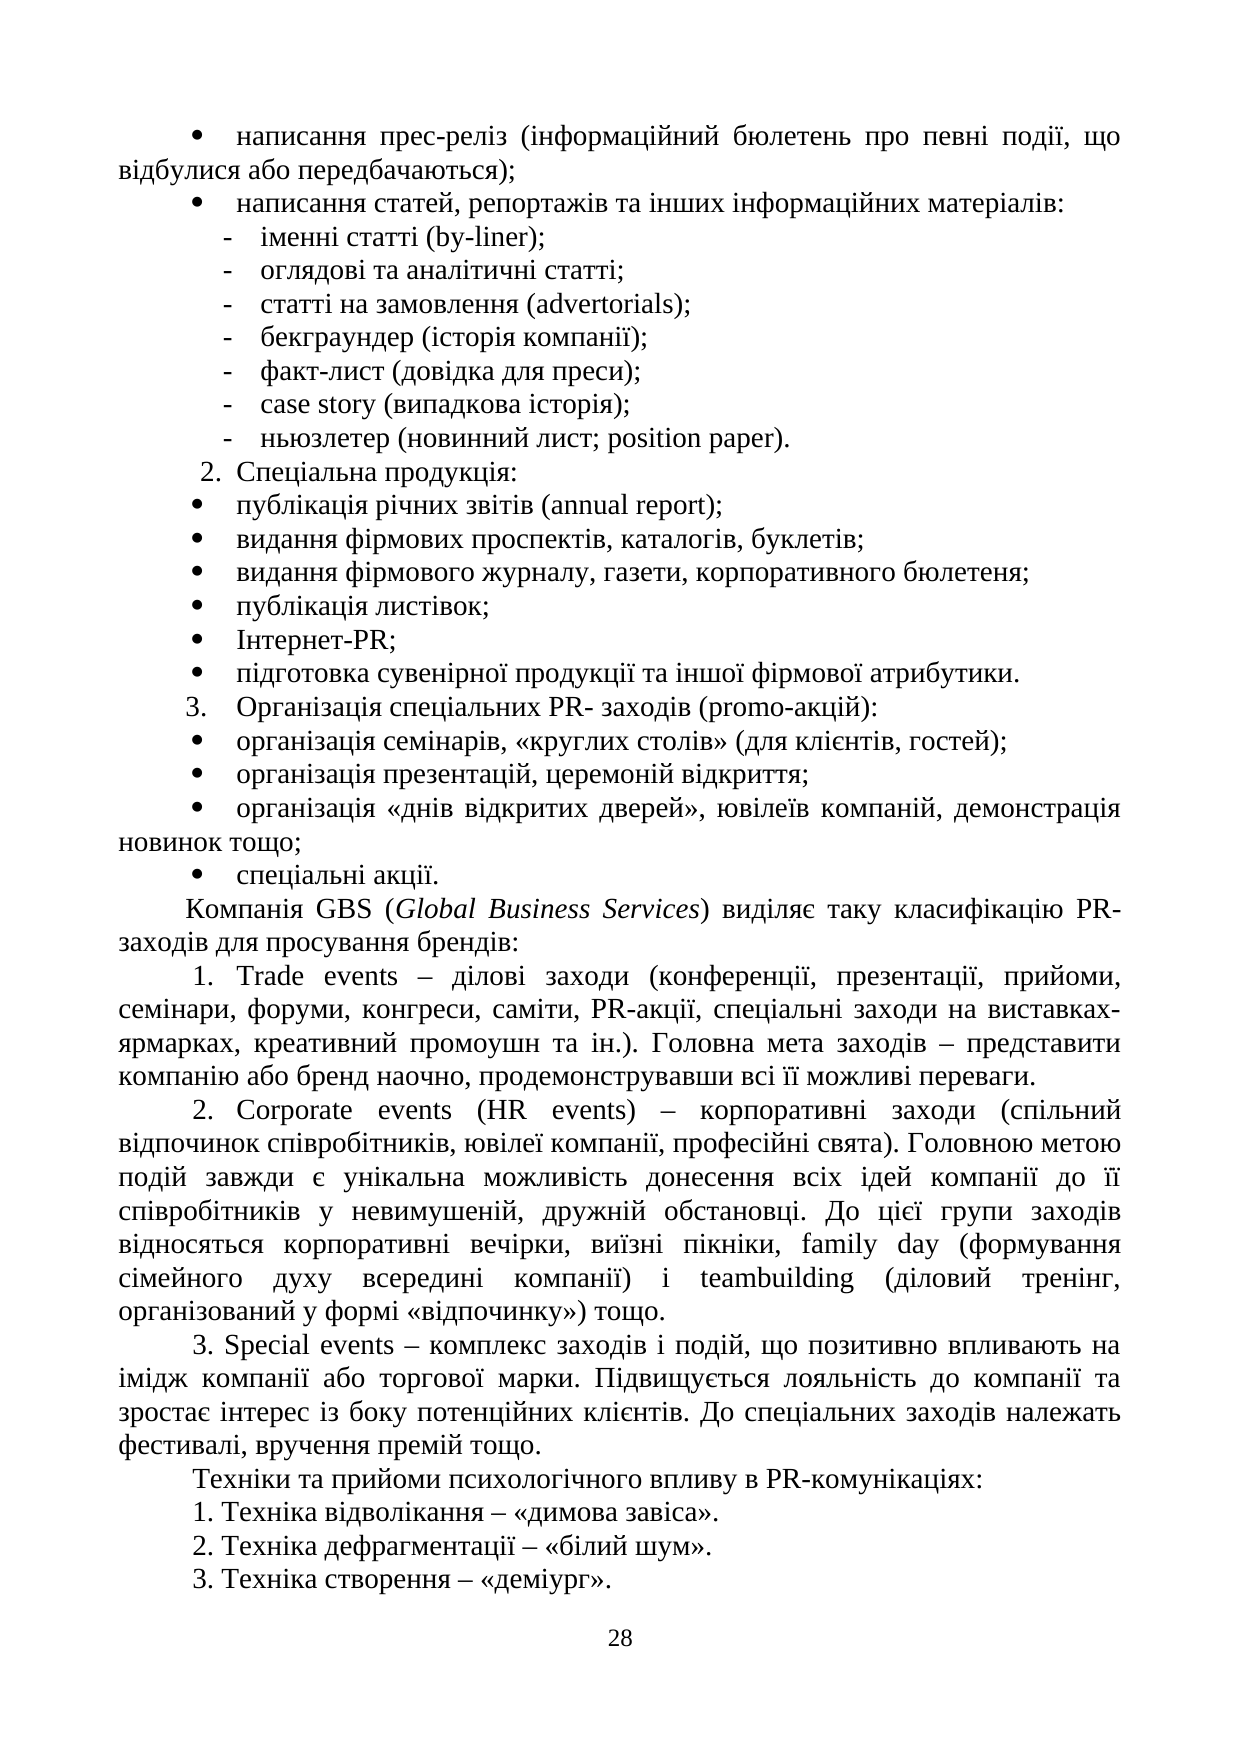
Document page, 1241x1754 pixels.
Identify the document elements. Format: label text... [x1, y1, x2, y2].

text 2. Техніка дефрагментації – «білий шум». [118, 1528, 1122, 1562]
text 3. Техніка створення – «деміург». [118, 1562, 1122, 1595]
list факт-лист (довідка для преси); [223, 353, 1122, 387]
text 3. Special events – комплекс заходів і подій, що позитивно впливають на імідж компанії або торгової марки. Підвищується лояльність до компанії та зростає інтерес із боку потенційних клієнтів. До спеціальних заходів належать фестивалі, вручення премій тощо. [118, 1327, 1122, 1461]
list написання статей, репортажів та інших інформаційних матеріалів: [118, 185, 1122, 219]
list Інтернет-PR; [192, 622, 1122, 656]
list підготовка сувенірної продукції та іншої фірмової атрибутики. [192, 656, 1122, 689]
list Компанія GBS (Global Business Services) виділяє таку класифікацію PR-заходів для просування брендів: [118, 891, 1122, 958]
list видання фірмових проспектів, каталогів, буклетів; [192, 521, 1122, 554]
list ньюзлетер (новинний лист; position paper). [223, 420, 1122, 454]
list організація семінарів, «круглих столів» (для клієнтів, гостей); [118, 723, 1122, 756]
list публікація річних звітів (annual report); [192, 487, 1122, 521]
list бекграундер (історія компанії); [223, 319, 1122, 353]
list іменні статті (by-liner); [223, 219, 1122, 252]
list оглядові та аналітичні статті; [223, 252, 1122, 286]
list case story (випадкова історія); [223, 387, 1122, 420]
text Техніки та прийоми психологічного впливу в PR-комунікаціях: [118, 1461, 1122, 1494]
list спеціальні акції. [118, 857, 1122, 891]
list статті на замовлення (advertorials); [223, 286, 1122, 319]
list організація презентацій, церемоній відкриття; [118, 756, 1122, 790]
list видання фірмового журналу, газети, корпоративного бюлетеня; [192, 554, 1122, 588]
list Corporate events (HR events) – корпоративні заходи (спільний відпочинок співробітників, ювілеї компанії, професійні свята). Головною метою подій завжди є унікальна можливість донесення всіх ідей компанії до її співробітників у невимушеній, дружній обстановці. До цієї групи заходів відносяться корпоративні вечірки, виїзні пікніки, family day (формування сімейного духу всередині компанії) і teambuilding (діловий тренінг, організований у формі «відпочинку») тощо. [118, 1092, 1122, 1327]
list Trade events – ділові заходи (конференції, презентації, прийоми, семінари, форуми, конгреси, саміти, PR-акції, спеціальні заходи на виставках-ярмарках, креативний промоушн та ін.). Головна мета заходів – представити компанію або бренд наочно, продемонструвавши всі її можливі переваги. [118, 958, 1122, 1092]
list написання прес-реліз (інформаційний бюлетень про певні події, що відбулися або передбачаються); [118, 118, 1122, 185]
list організація «днів відкритих дверей», ювілеїв компаній, демонстрація новинок тощо; [118, 790, 1122, 857]
list публікація листівок; [192, 588, 1122, 622]
list 3. Організація спеціальних PR- заходів (promo-акцій): [185, 689, 1122, 723]
text 1. Техніка відволікання – «димова завіса». [118, 1494, 1122, 1528]
list Спеціальна продукція: [193, 454, 1122, 487]
